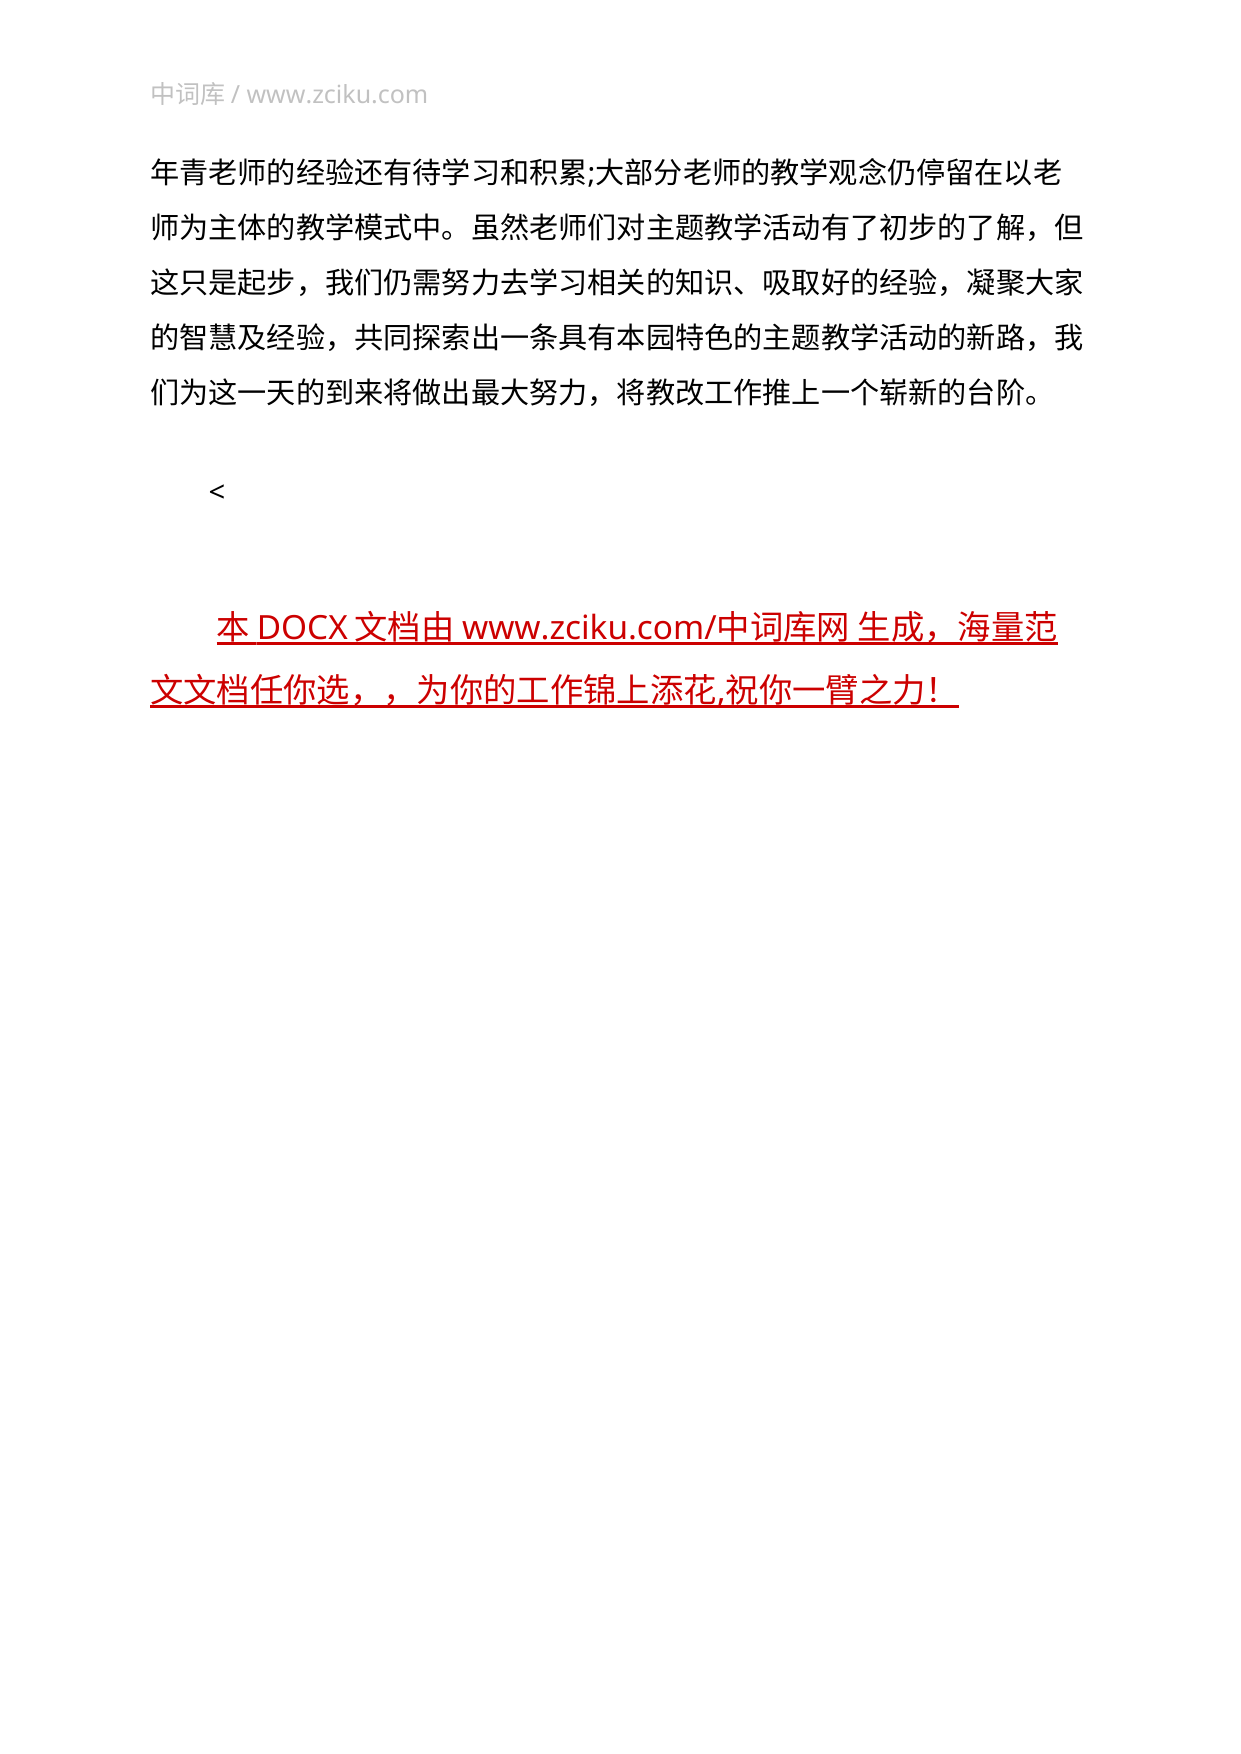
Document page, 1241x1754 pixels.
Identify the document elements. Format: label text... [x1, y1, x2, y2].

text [150, 150, 1090, 412]
text 本DOCX文档由 www.zciku.com/中词库网 生成，海量范文文档任你选，，为你的工作锦上添花,祝你一臂之力！ [150, 601, 1090, 712]
text < [150, 471, 1090, 511]
